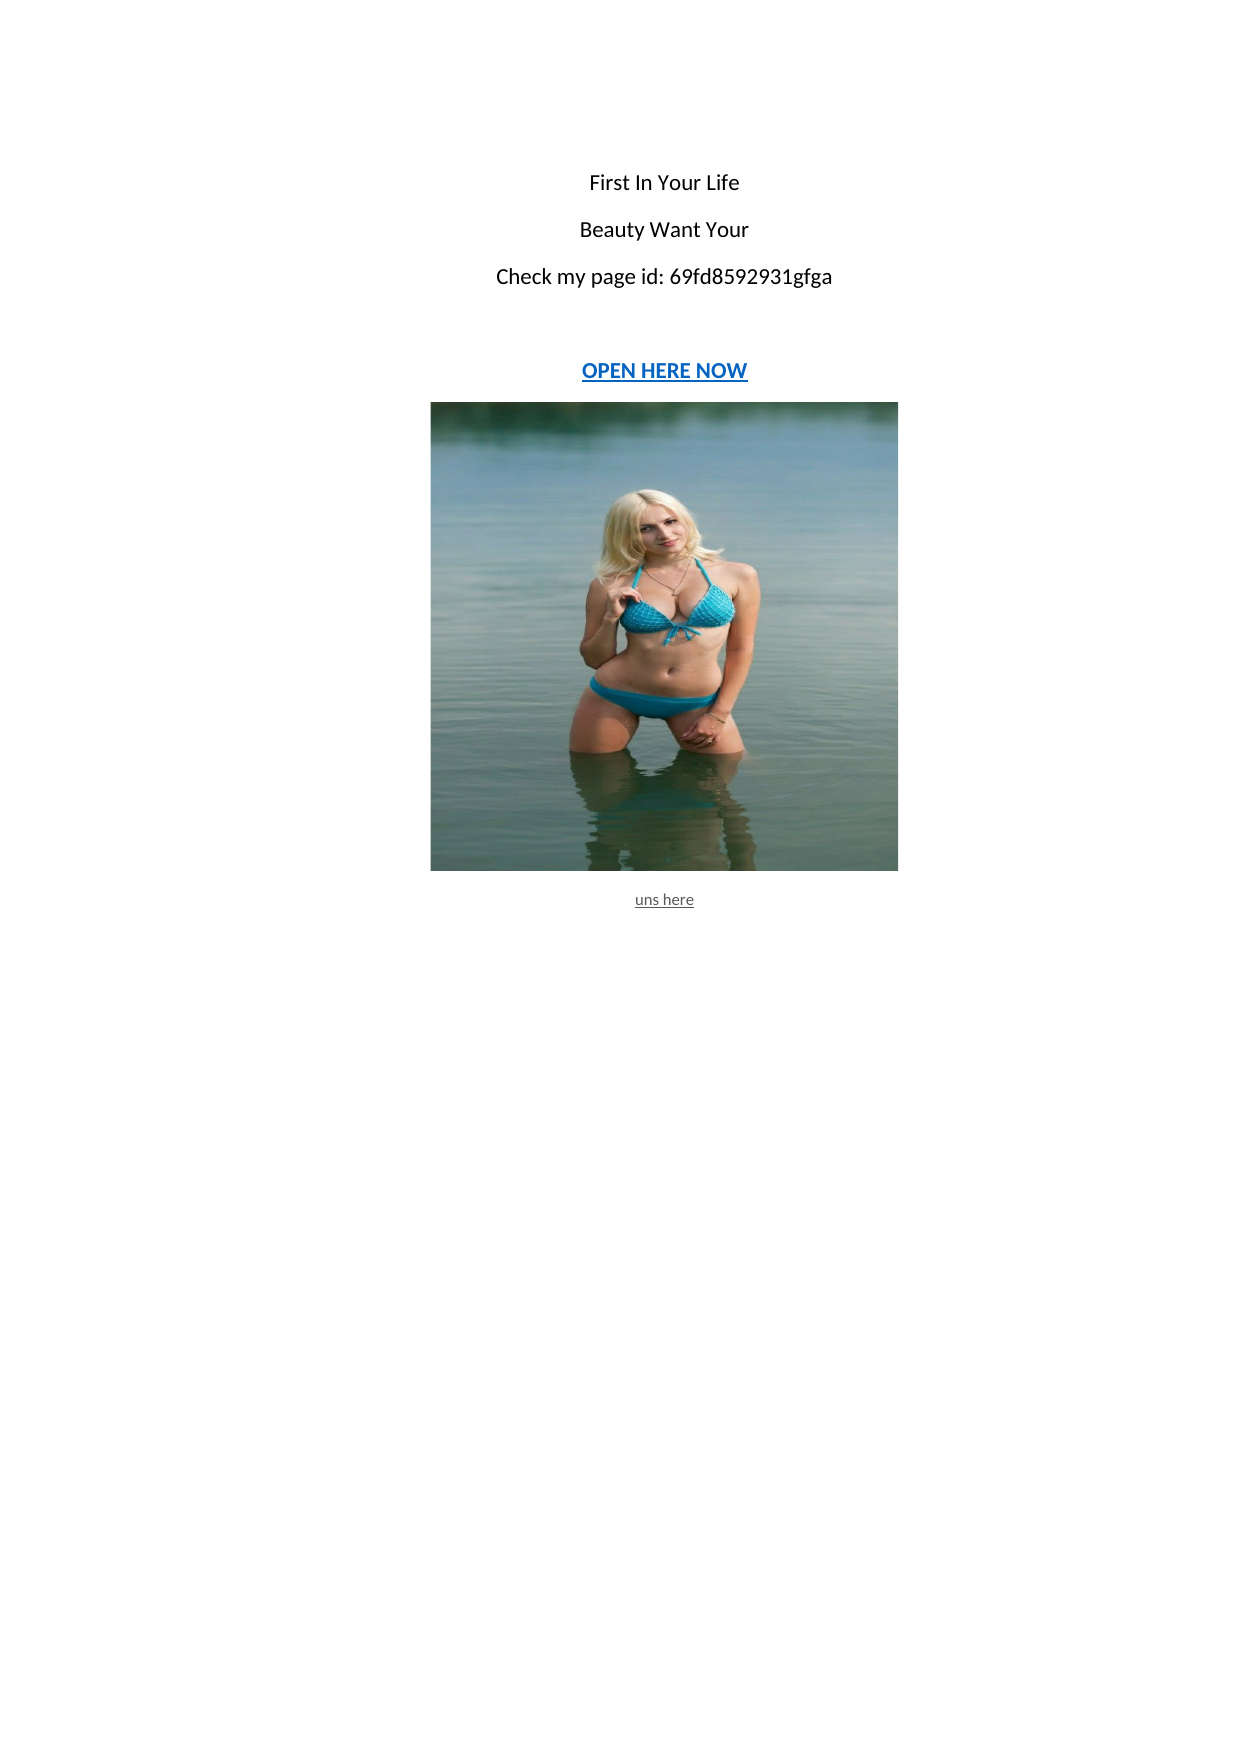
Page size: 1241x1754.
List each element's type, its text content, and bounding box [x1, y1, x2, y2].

text uns here [177, 889, 1152, 910]
text Check my page id: 69fd8592931gfga [177, 262, 1152, 290]
text First In Your Life [177, 168, 1152, 197]
text Beauty Want Your [177, 215, 1152, 243]
picture [430, 402, 899, 871]
text OPEN HERE NOW [177, 356, 1152, 384]
